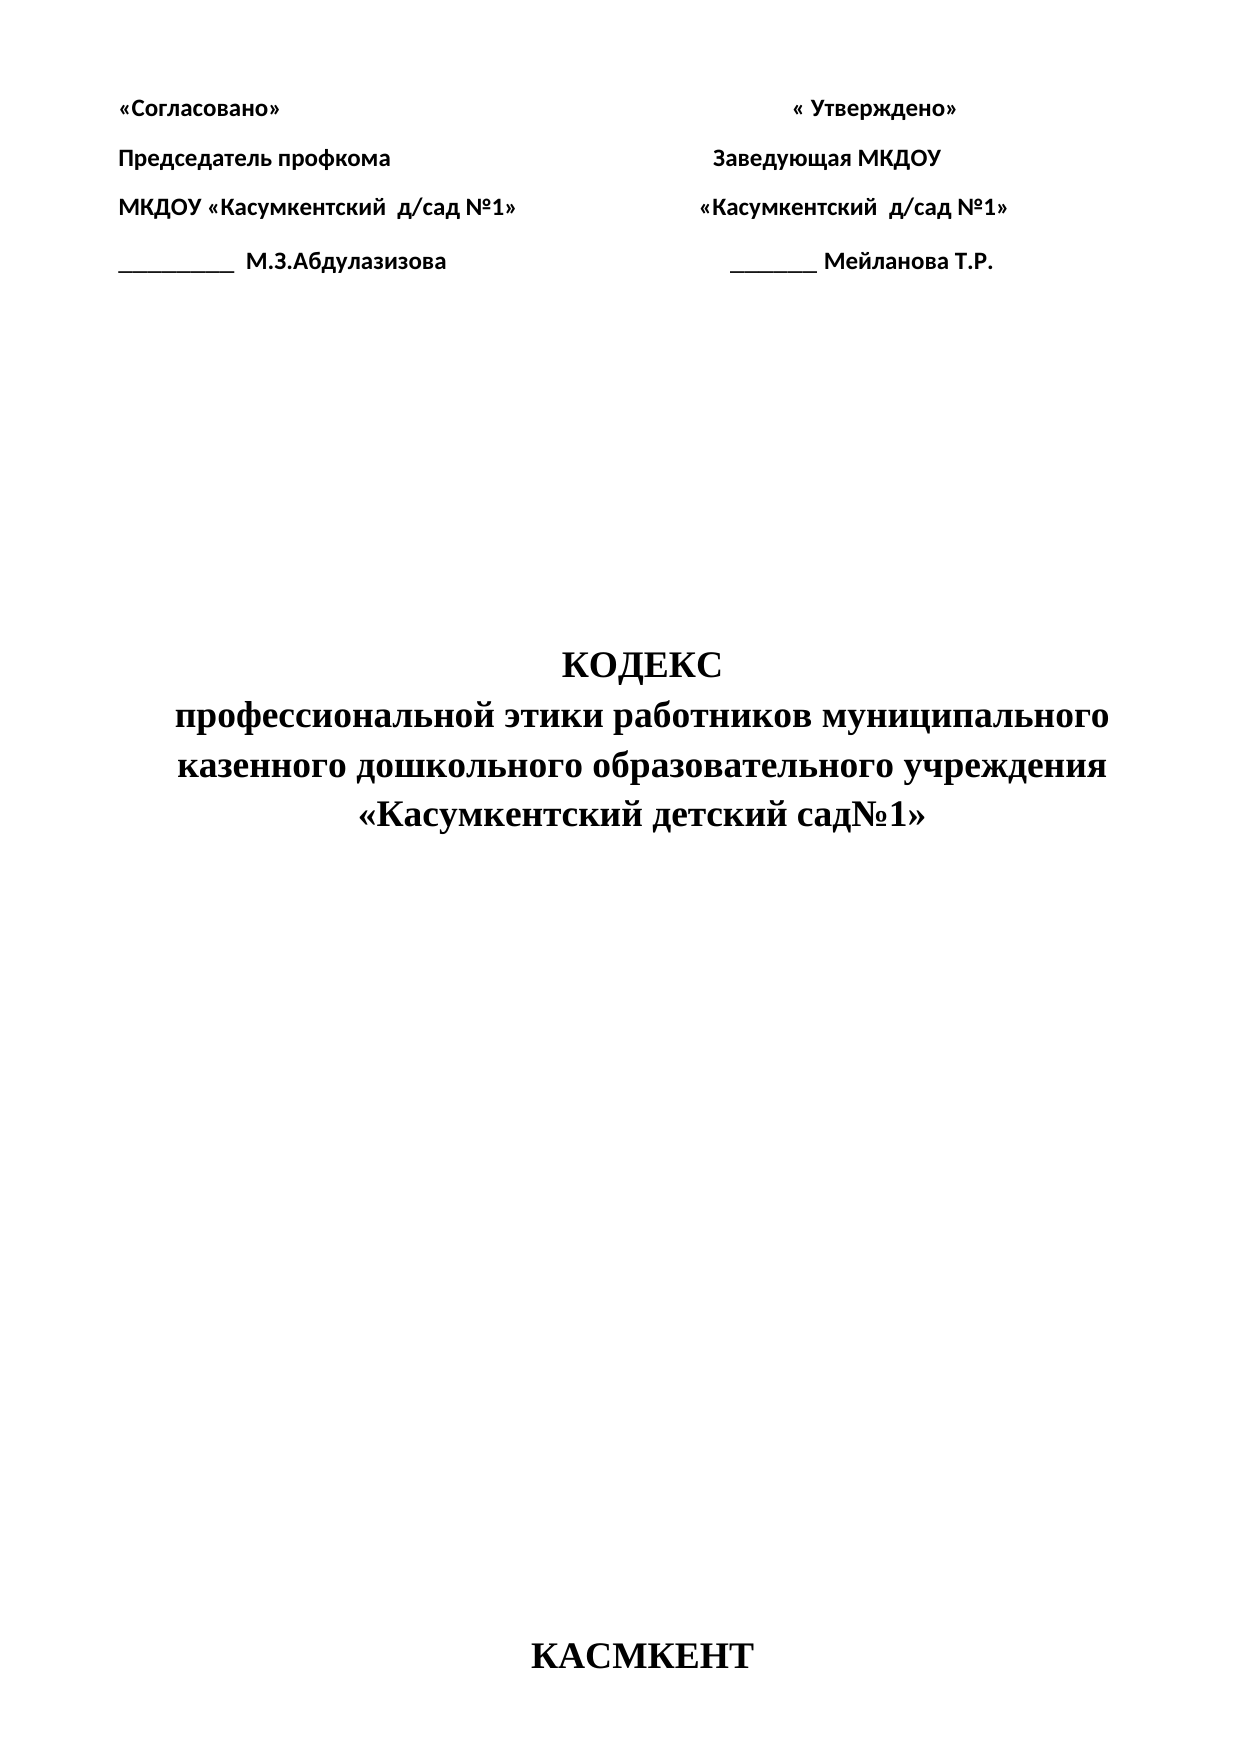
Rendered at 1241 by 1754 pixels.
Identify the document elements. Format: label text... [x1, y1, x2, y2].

text профессиональной этики работников муниципального казенного дошкольного образовательного учреждения «Касумкентский детский сад№1» [118, 692, 1167, 835]
text «Согласовано» « Утверждено» [118, 92, 1167, 123]
text КАСМКЕНТ [118, 1634, 1167, 1677]
text МКДОУ «Касумкентский д/сад №1» «Касумкентский д/сад №1» [118, 191, 1167, 222]
text ________ М.З.Абдулазизова ______ Мейланова Т.Р. [118, 241, 1167, 276]
text КОДЕКС [118, 643, 1167, 686]
text Председатель профкома Заведующая МКДОУ [118, 142, 1167, 172]
